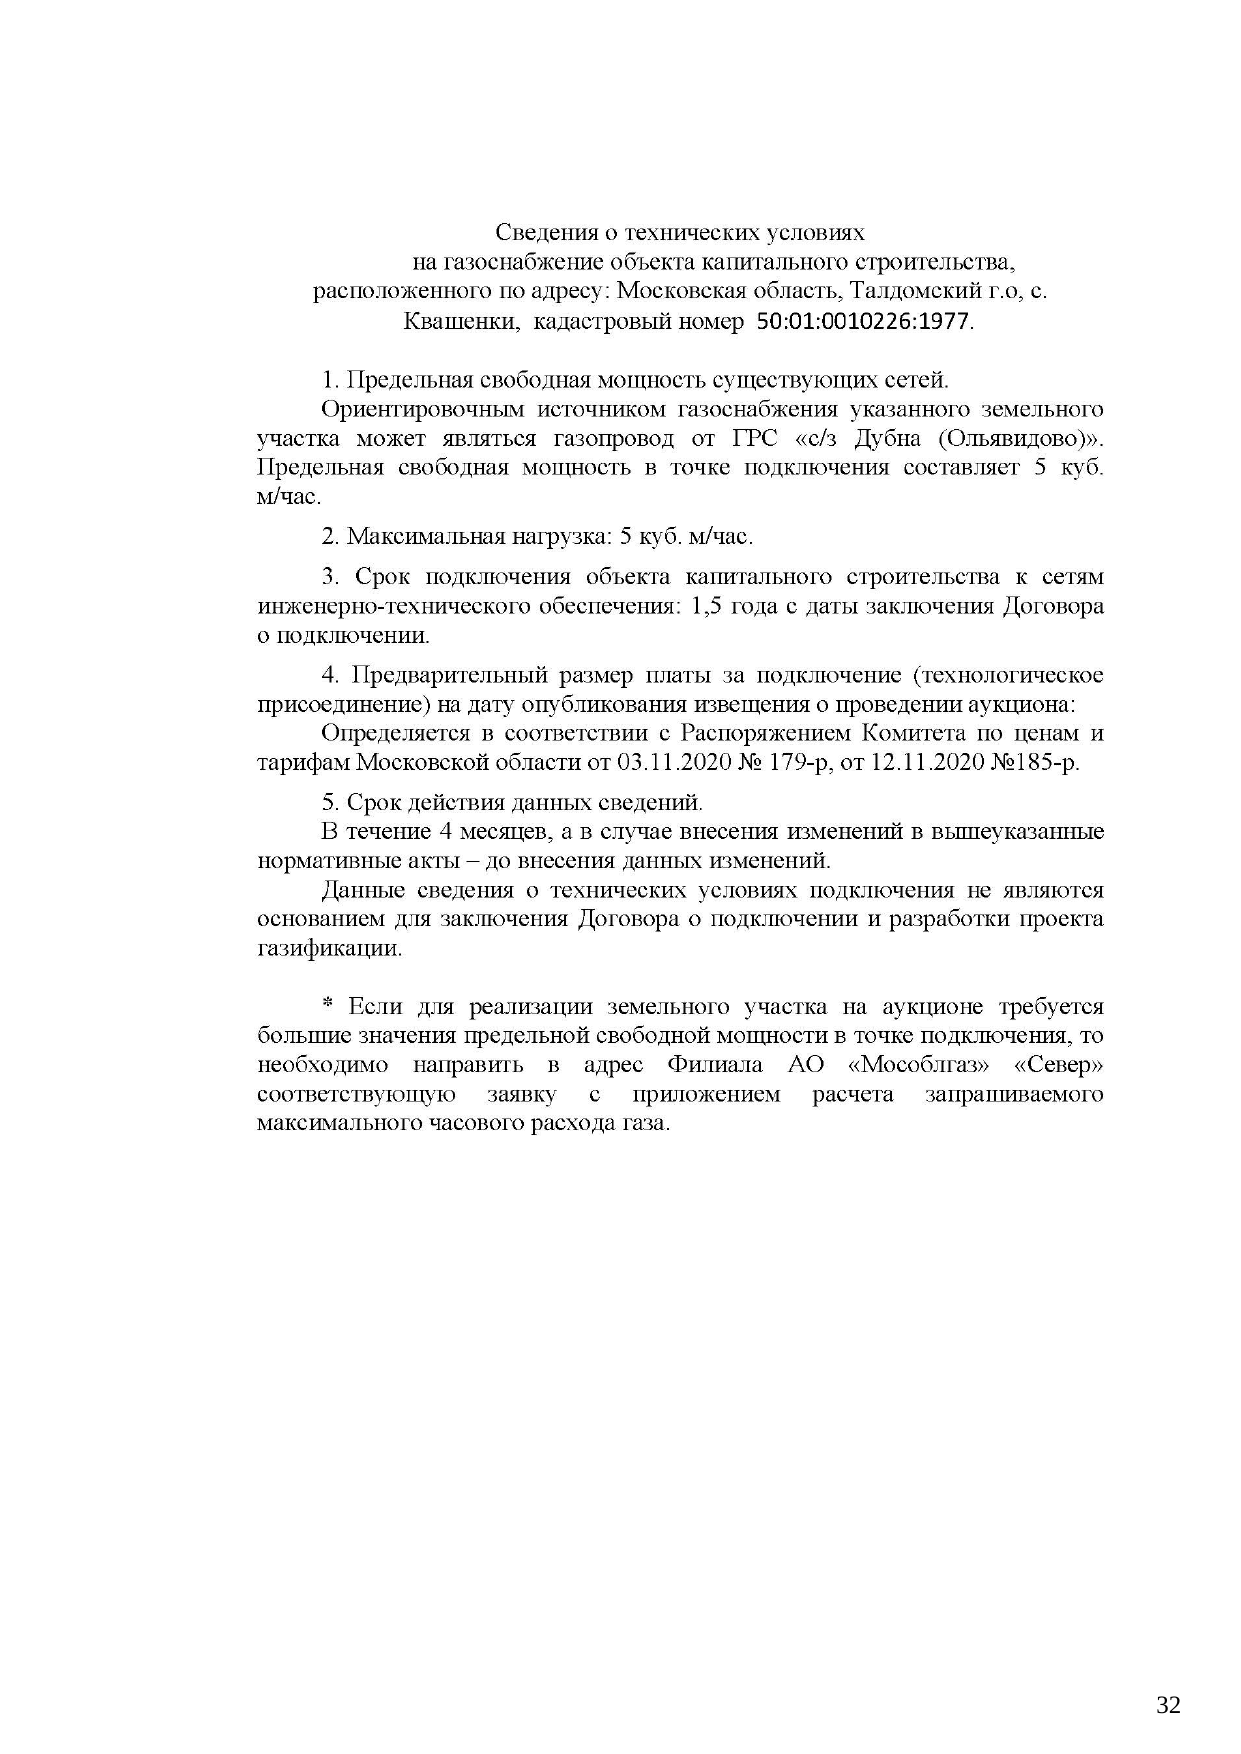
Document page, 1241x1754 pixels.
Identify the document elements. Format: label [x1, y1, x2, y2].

picture [103, 115, 1181, 1638]
